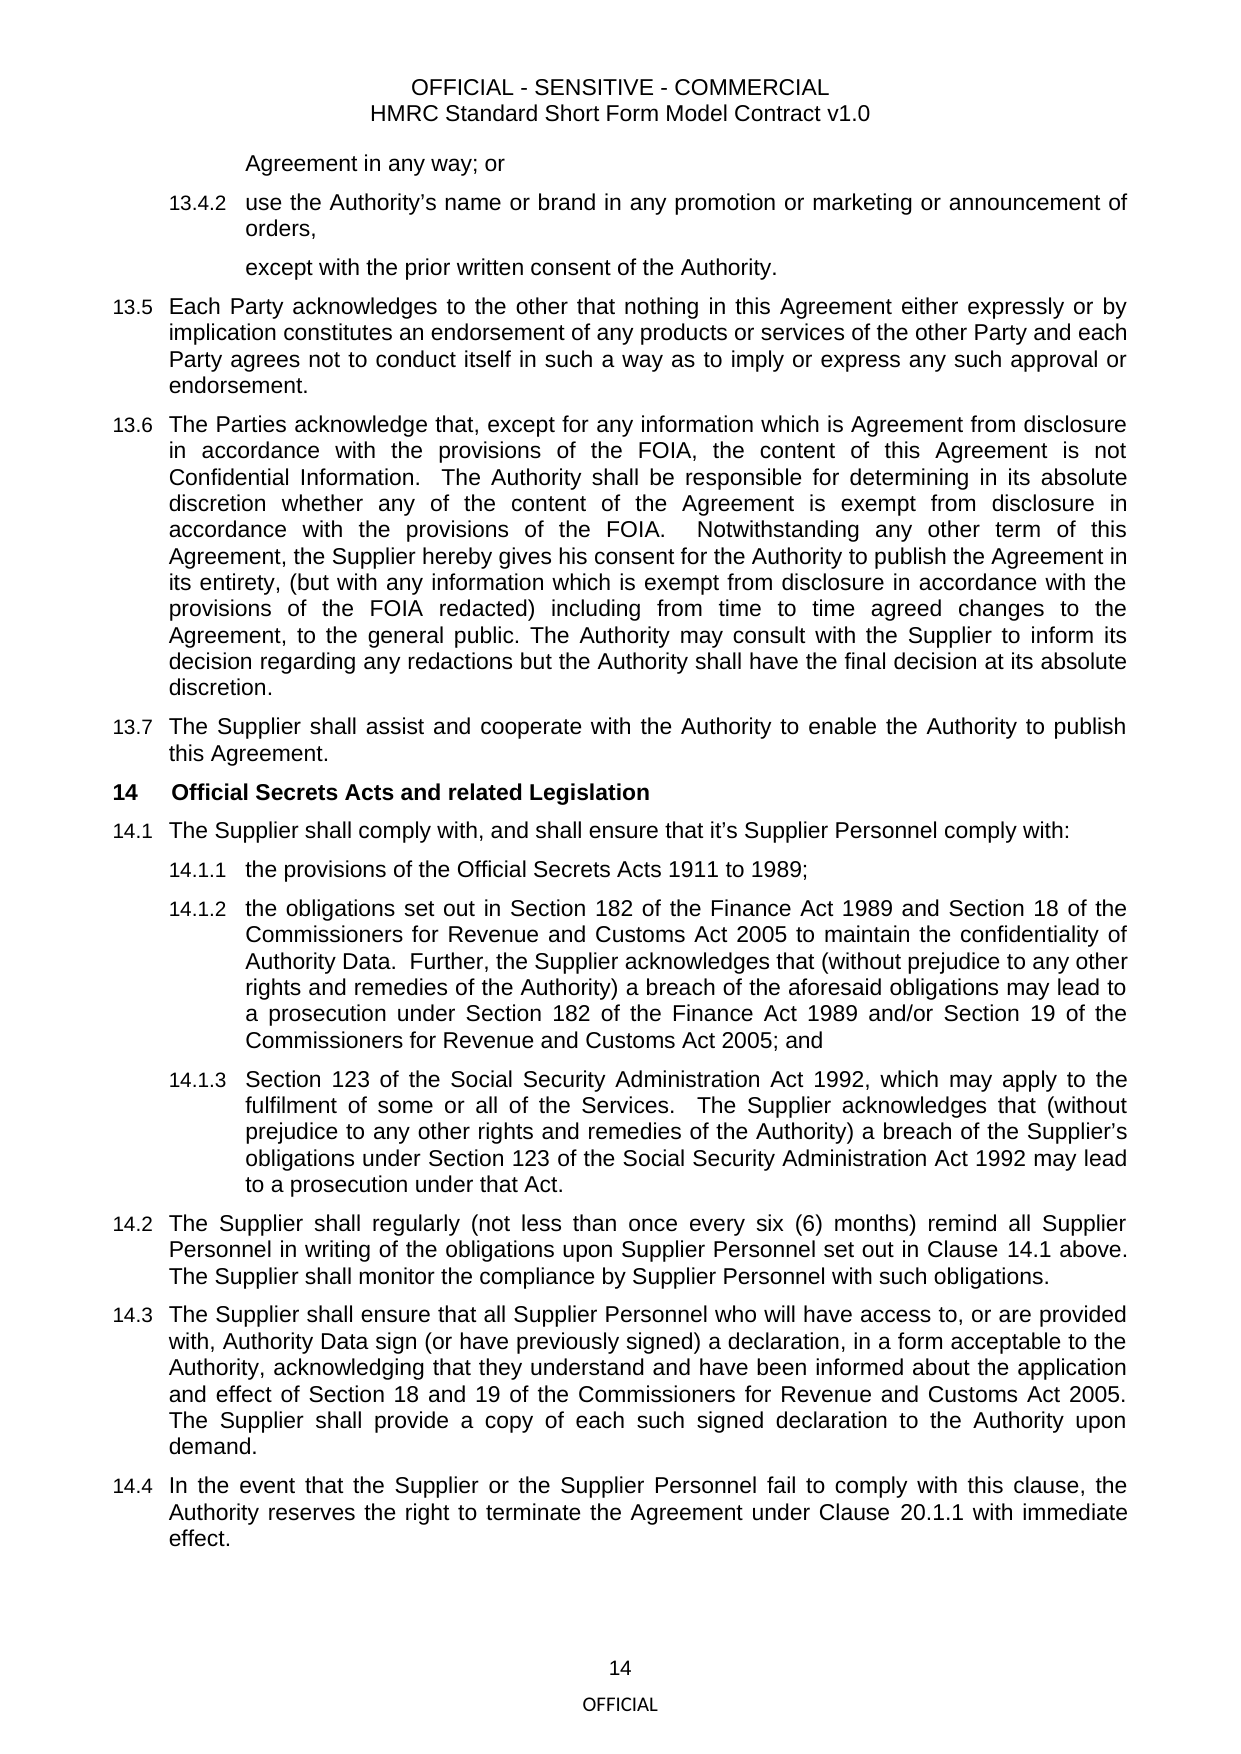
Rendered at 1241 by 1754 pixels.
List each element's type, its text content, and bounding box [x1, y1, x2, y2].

text the obligations set out in Section 182 of the Finance Act 1989 and Section 18 of the Commissioners for Revenue and Customs Act 2005 to maintain the confidentiality of Authority Data. Further, the Supplier acknowledges that (without prejudice to any other rights and remedies of the Authority) a breach of the aforesaid obligations may lead to a prosecution under Section 182 of the Finance Act 1989 and/or Section 19 of the Commissioners for Revenue and Customs Act 2005; and [168, 895, 1128, 1053]
subtitle The Supplier shall regularly (not less than once every six (6) months) remind all Supplier Personnel in writing of the obligations upon Supplier Personnel set out in Clause 14.1 above. The Supplier shall monitor the compliance by Supplier Personnel with such obligations. [112, 1210, 1128, 1289]
subtitle The Parties acknowledge that, except for any information which is Agreement from disclosure in accordance with the provisions of the FOIA, the content of this Agreement is not Confidential Information. The Authority shall be responsible for determining in its absolute discretion whether any of the content of the Agreement is exempt from disclosure in accordance with the provisions of the FOIA. Notwithstanding any other term of this Agreement, the Supplier hereby gives his consent for the Authority to publish the Agreement in its entirety, (but with any information which is exempt from disclosure in accordance with the provisions of the FOIA redacted) including from time to time agreed changes to the Agreement, to the general public. The Authority may consult with the Supplier to inform its decision regarding any redactions but the Authority shall have the final decision at its absolute discretion. [112, 411, 1128, 701]
text use the Authority’s name or brand in any promotion or marketing or announcement of orders, [168, 189, 1128, 242]
text the provisions of the Official Secrets Acts 1911 to 1989; [168, 856, 1128, 882]
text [168, 150, 1128, 176]
subtitle The Supplier shall comply with, and shall ensure that it’s Supplier Personnel comply with: [112, 817, 1128, 844]
subtitle The Supplier shall ensure that all Supplier Personnel who will have access to, or are provided with, Authority Data sign (or have previously signed) a declaration, in a form acceptable to the Authority, acknowledging that they understand and have been informed about the application and effect of Section 18 and 19 of the Commissioners for Revenue and Customs Act 2005. The Supplier shall provide a copy of each such signed declaration to the Authority upon demand. [112, 1301, 1128, 1459]
subtitle Official Secrets Acts and related Legislation [112, 778, 1128, 805]
subtitle Each Party acknowledges to the other that nothing in this Agreement either expressly or by implication constitutes an endorsement of any products or services of the other Party and each Party agrees not to conduct itself in such a way as to imply or express any such approval or endorsement. [112, 293, 1128, 398]
subtitle except with the prior written consent of the Authority. [245, 254, 1128, 280]
subtitle In the event that the Supplier or the Supplier Personnel fail to comply with this clause, the Authority reserves the right to terminate the Agreement under Clause 20.2.1 with immediate effect. [112, 1472, 1128, 1551]
subtitle The Supplier shall assist and cooperate with the Authority to enable the Authority to publish this Agreement. [112, 713, 1128, 766]
text Section 123 of the Social Security Administration Act 1992, which may apply to the fulfilment of some or all of the Services. The Supplier acknowledges that (without prejudice to any other rights and remedies of the Authority) a breach of the Supplier’s obligations under Section 123 of the Social Security Administration Act 1992 may lead to a prosecution under that Act. [168, 1066, 1128, 1197]
